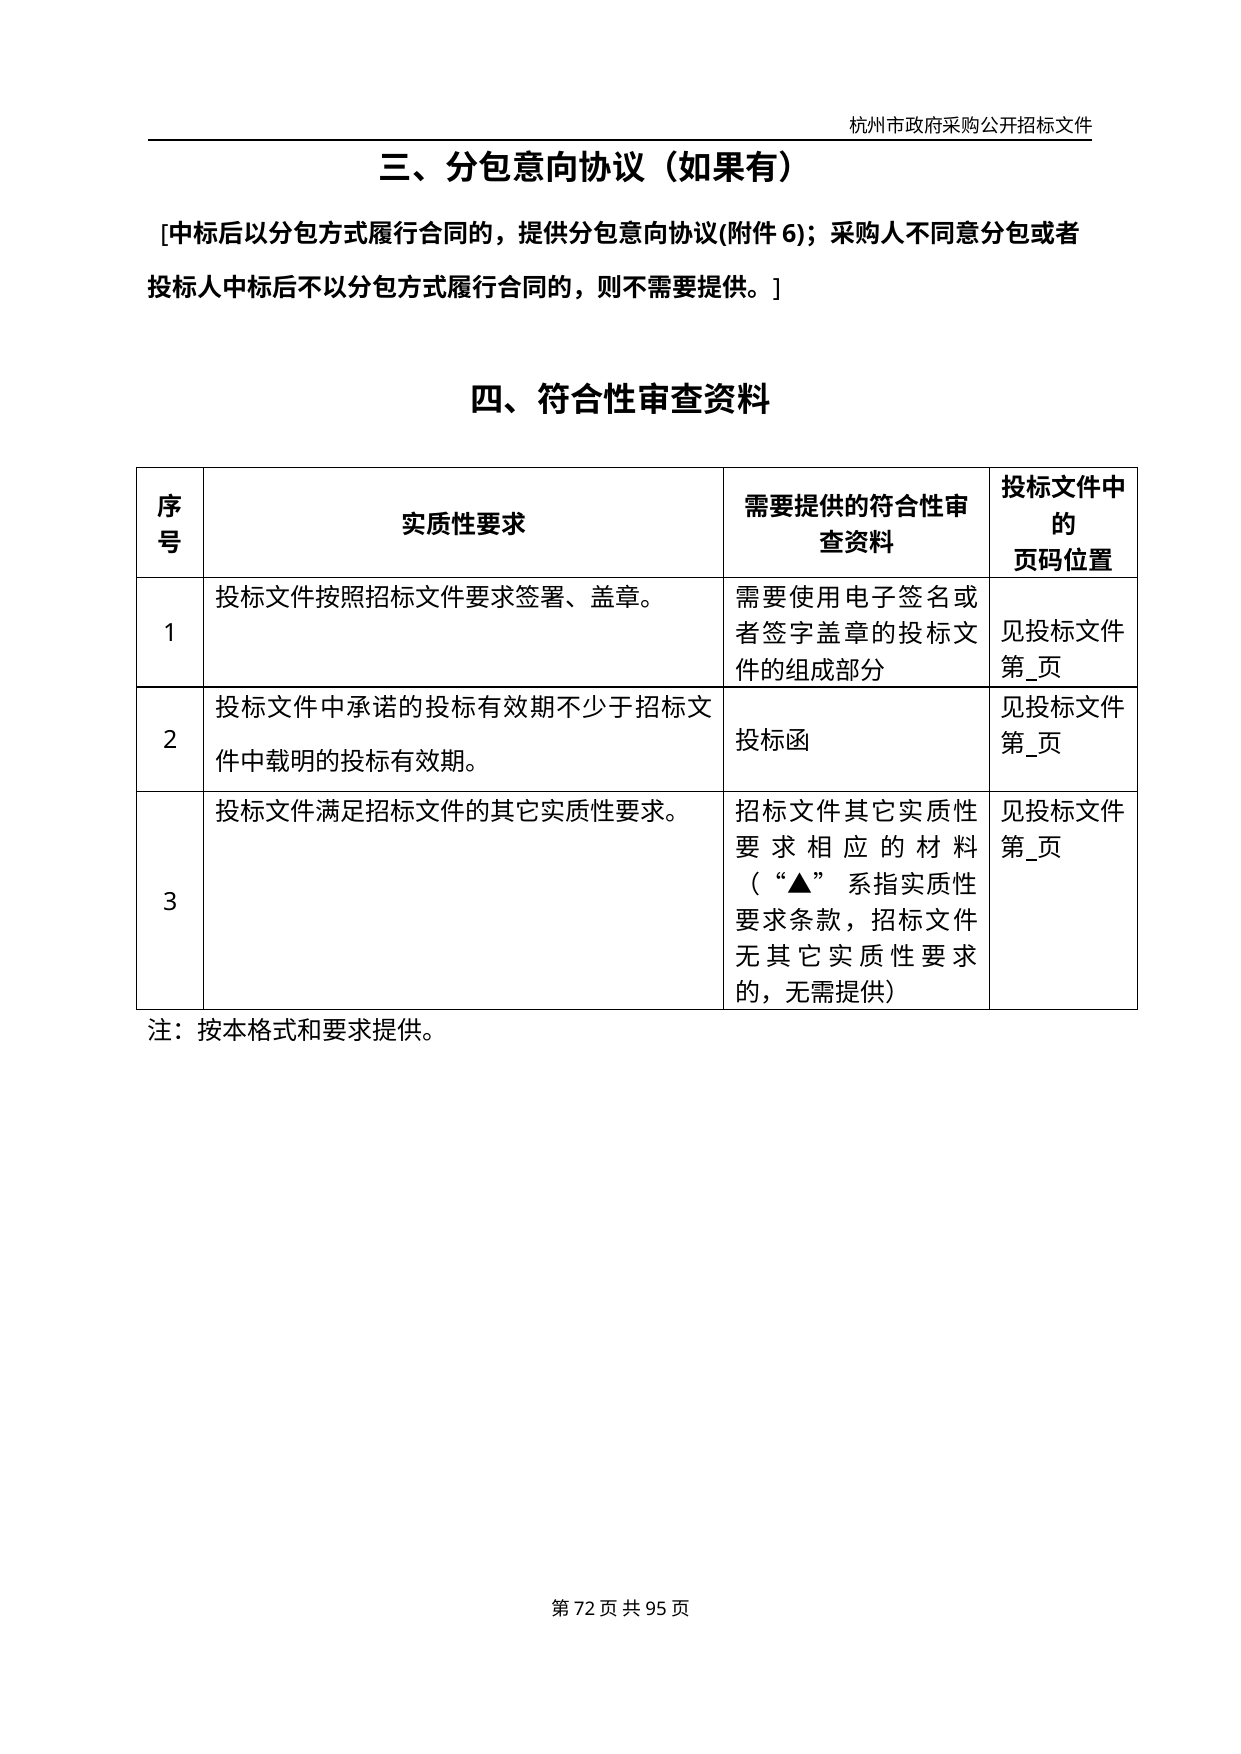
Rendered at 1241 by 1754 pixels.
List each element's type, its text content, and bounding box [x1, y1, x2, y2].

text [中标后以分包方式履行合同的，提供分包意向协议(附件6)；采购人不同意分包或者投标人中标后不以分包方式履行合同的，则不需要提供。] [148, 213, 1092, 304]
table_header 需要提供的符合性审查资料 [724, 468, 989, 577]
table_header 投标文件中的 页码位置 [990, 468, 1137, 577]
text 四、符合性审查资料 [148, 373, 1092, 421]
table_cell 见投标文件第 页 [990, 792, 1137, 1009]
table_cell 投标文件中承诺的投标有效期不少于招标文件中载明的投标有效期。 [204, 688, 723, 791]
table_cell 见投标文件 第 页 [990, 578, 1137, 686]
table_cell 投标文件按照招标文件要求签署、盖章。 [204, 578, 723, 686]
table_header 实质性要求 [204, 468, 723, 577]
table_cell 需要使用电子签名或者签字盖章的投标文件的组成部分 [724, 578, 989, 686]
table_cell 1 [137, 578, 203, 686]
text 注：按本格式和要求提供。 [148, 1010, 1049, 1046]
table_cell 投标文件满足招标文件的其它实质性要求。 [204, 792, 723, 1009]
text 三、分包意向协议（如果有） [148, 141, 1042, 189]
table_header 序号 [137, 468, 203, 577]
table_cell 投标函 [724, 688, 989, 791]
table_cell 招标文件其它实质性要求相应的材料（“▲” 系指实质性要求条款，招标文件无其它实质性要求的，无需提供） [724, 792, 989, 1009]
table_cell 见投标文件第 页 [990, 688, 1137, 791]
table_cell 2 [137, 688, 203, 791]
table_cell 3 [137, 792, 203, 1009]
